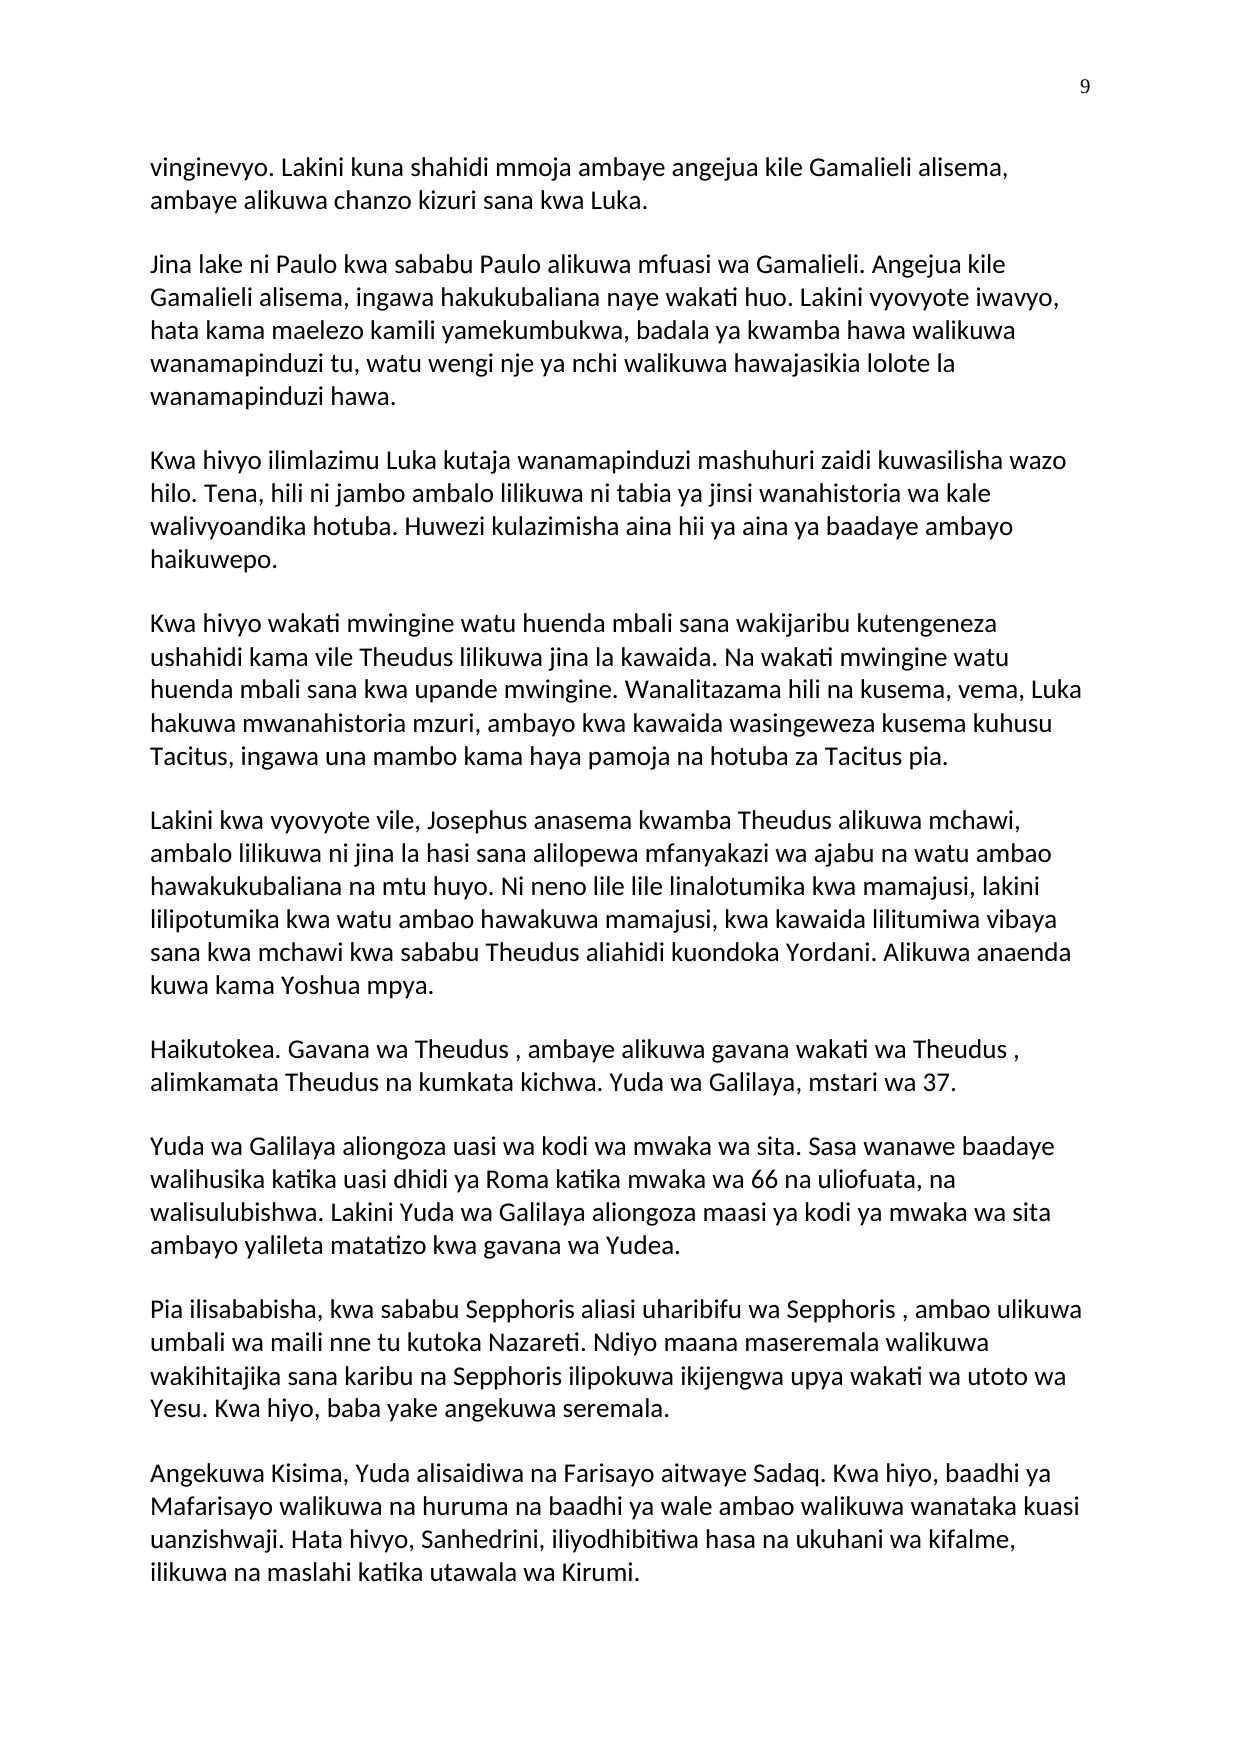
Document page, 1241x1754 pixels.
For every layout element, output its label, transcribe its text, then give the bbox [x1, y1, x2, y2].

text Jina lake ni Paulo kwa sababu Paulo alikuwa mfuasi wa Gamalieli. Angejua kile Gamalieli alisema, ingawa hakukubaliana naye wakati huo. Lakini vyovyote iwavyo, hata kama maelezo kamili yamekumbukwa, badala ya kwamba hawa walikuwa wanamapinduzi tu, watu wengi nje ya nchi walikuwa hawajasikia lolote la wanamapinduzi hawa. [150, 247, 1090, 412]
text Yuda wa Galilaya aliongoza uasi wa kodi wa mwaka wa sita. Sasa wanawe baadaye walihusika katika uasi dhidi ya Roma katika mwaka wa 66 na uliofuata, na walisulubishwa. Lakini Yuda wa Galilaya aliongoza maasi ya kodi ya mwaka wa sita ambayo yalileta matatizo kwa gavana wa Yudea. [150, 1129, 1090, 1261]
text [150, 150, 1090, 216]
text Lakini kwa vyovyote vile, Josephus anasema kwamba Theudus alikuwa mchawi, ambalo lilikuwa ni jina la hasi sana alilopewa mfanyakazi wa ajabu na watu ambao hawakukubaliana na mtu huyo. Ni neno lile lile linalotumika kwa mamajusi, lakini lilipotumika kwa watu ambao hawakuwa mamajusi, kwa kawaida lilitumiwa vibaya sana kwa mchawi kwa sababu Theudus aliahidi kuondoka Yordani. Alikuwa anaenda kuwa kama Yoshua mpya. [150, 803, 1090, 1001]
text Pia ilisababisha, kwa sababu Sepphoris aliasi uharibifu wa Sepphoris , ambao ulikuwa umbali wa maili nne tu kutoka Nazareti. Ndiyo maana maseremala walikuwa wakihitajika sana karibu na Sepphoris ilipokuwa ikijengwa upya wakati wa utoto wa Yesu. Kwa hiyo, baba yake angekuwa seremala. [150, 1293, 1090, 1425]
text Kwa hivyo ilimlazimu Luka kutaja wanamapinduzi mashuhuri zaidi kuwasilisha wazo hilo. Tena, hili ni jambo ambalo lilikuwa ni tabia ya jinsi wanahistoria wa kale walivyoandika hotuba. Huwezi kulazimisha aina hii ya aina ya baadaye ambayo haikuwepo. [150, 443, 1090, 576]
text Haikutokea. Gavana wa Theudus , ambaye alikuwa gavana wakati wa Theudus , alimkamata Theudus na kumkata kichwa. Yuda wa Galilaya, mstari wa 37. [150, 1032, 1090, 1098]
text Angekuwa Kisima, Yuda alisaidiwa na Farisayo aitwaye Sadaq. Kwa hiyo, baadhi ya Mafarisayo walikuwa na huruma na baadhi ya wale ambao walikuwa wanataka kuasi uanzishwaji. Hata hivyo, Sanhedrini, iliyodhibitiwa hasa na ukuhani wa kifalme, ilikuwa na maslahi katika utawala wa Kirumi. [150, 1456, 1090, 1588]
text Kwa hivyo wakati mwingine watu huenda mbali sana wakijaribu kutengeneza ushahidi kama vile Theudus lilikuwa jina la kawaida. Na wakati mwingine watu huenda mbali sana kwa upande mwingine. Wanalitazama hili na kusema, vema, Luka hakuwa mwanahistoria mzuri, ambayo kwa kawaida wasingeweza kusema kuhusu Tacitus, ingawa una mambo kama haya pamoja na hotuba za Tacitus pia. [150, 607, 1090, 772]
